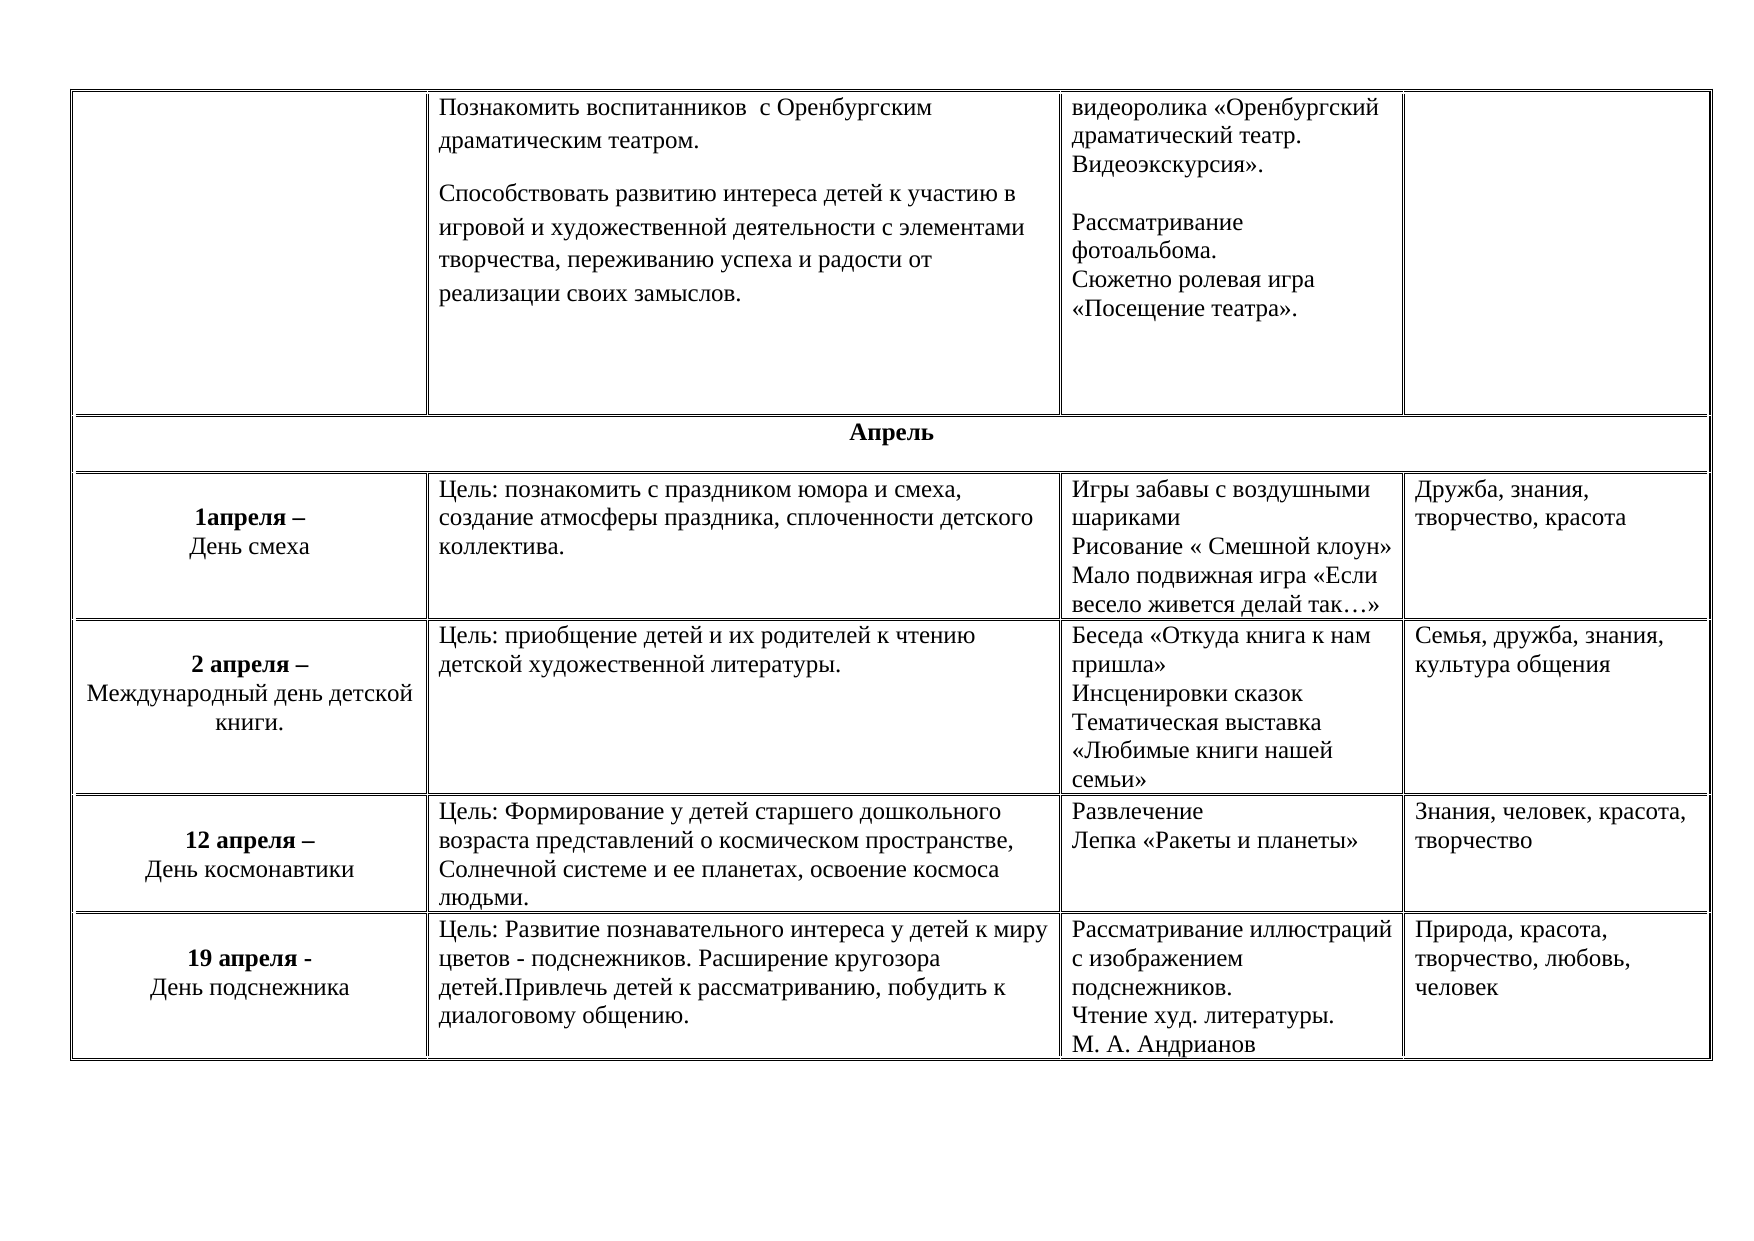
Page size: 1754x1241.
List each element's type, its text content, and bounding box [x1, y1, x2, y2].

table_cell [1060, 914, 1403, 1058]
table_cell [1060, 92, 1403, 414]
table_cell Развлечение Лепка «Ракеты и планеты» [1062, 796, 1402, 911]
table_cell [1404, 911, 1711, 1058]
table_cell Игры забавы с воздушными шариками Рисование « Смешной клоун» Мало подвижная игра «Если весело живется делай так…» [1062, 474, 1402, 617]
table_cell Знания, человек, красота, творчество [1404, 793, 1711, 911]
table_cell 12 апреля – День космонавтики [72, 793, 427, 911]
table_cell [427, 92, 1060, 414]
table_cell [1404, 92, 1709, 414]
table_cell Апрель [72, 414, 1711, 471]
table_cell Семья, дружба, знания, культура общения [1405, 618, 1710, 793]
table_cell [427, 914, 1060, 1058]
table_cell 1апреля – День смеха [73, 471, 426, 617]
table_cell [72, 911, 427, 1058]
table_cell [73, 92, 427, 414]
table_cell Цель: Формирование у детей старшего дошкольного возраста представлений о космическом пространстве, Солнечной системе и ее планетах, освоение космоса людьми. [429, 796, 1059, 911]
table_cell Беседа «Откуда книга к нам пришла» Инсценировки сказок Тематическая выставка «Любимые книги нашей семьи» [1062, 621, 1402, 793]
table_cell Цель: познакомить с праздником юмора и смеха, создание атмосферы праздника, сплоченности детского коллектива. [429, 474, 1059, 617]
table_cell 2 апреля – Международный день детской книги. [73, 618, 426, 793]
table_cell Дружба, знания, творчество, красота [1405, 471, 1710, 617]
table_cell Цель: приобщение детей и их родителей к чтению детской художественной литературы. [429, 621, 1059, 793]
